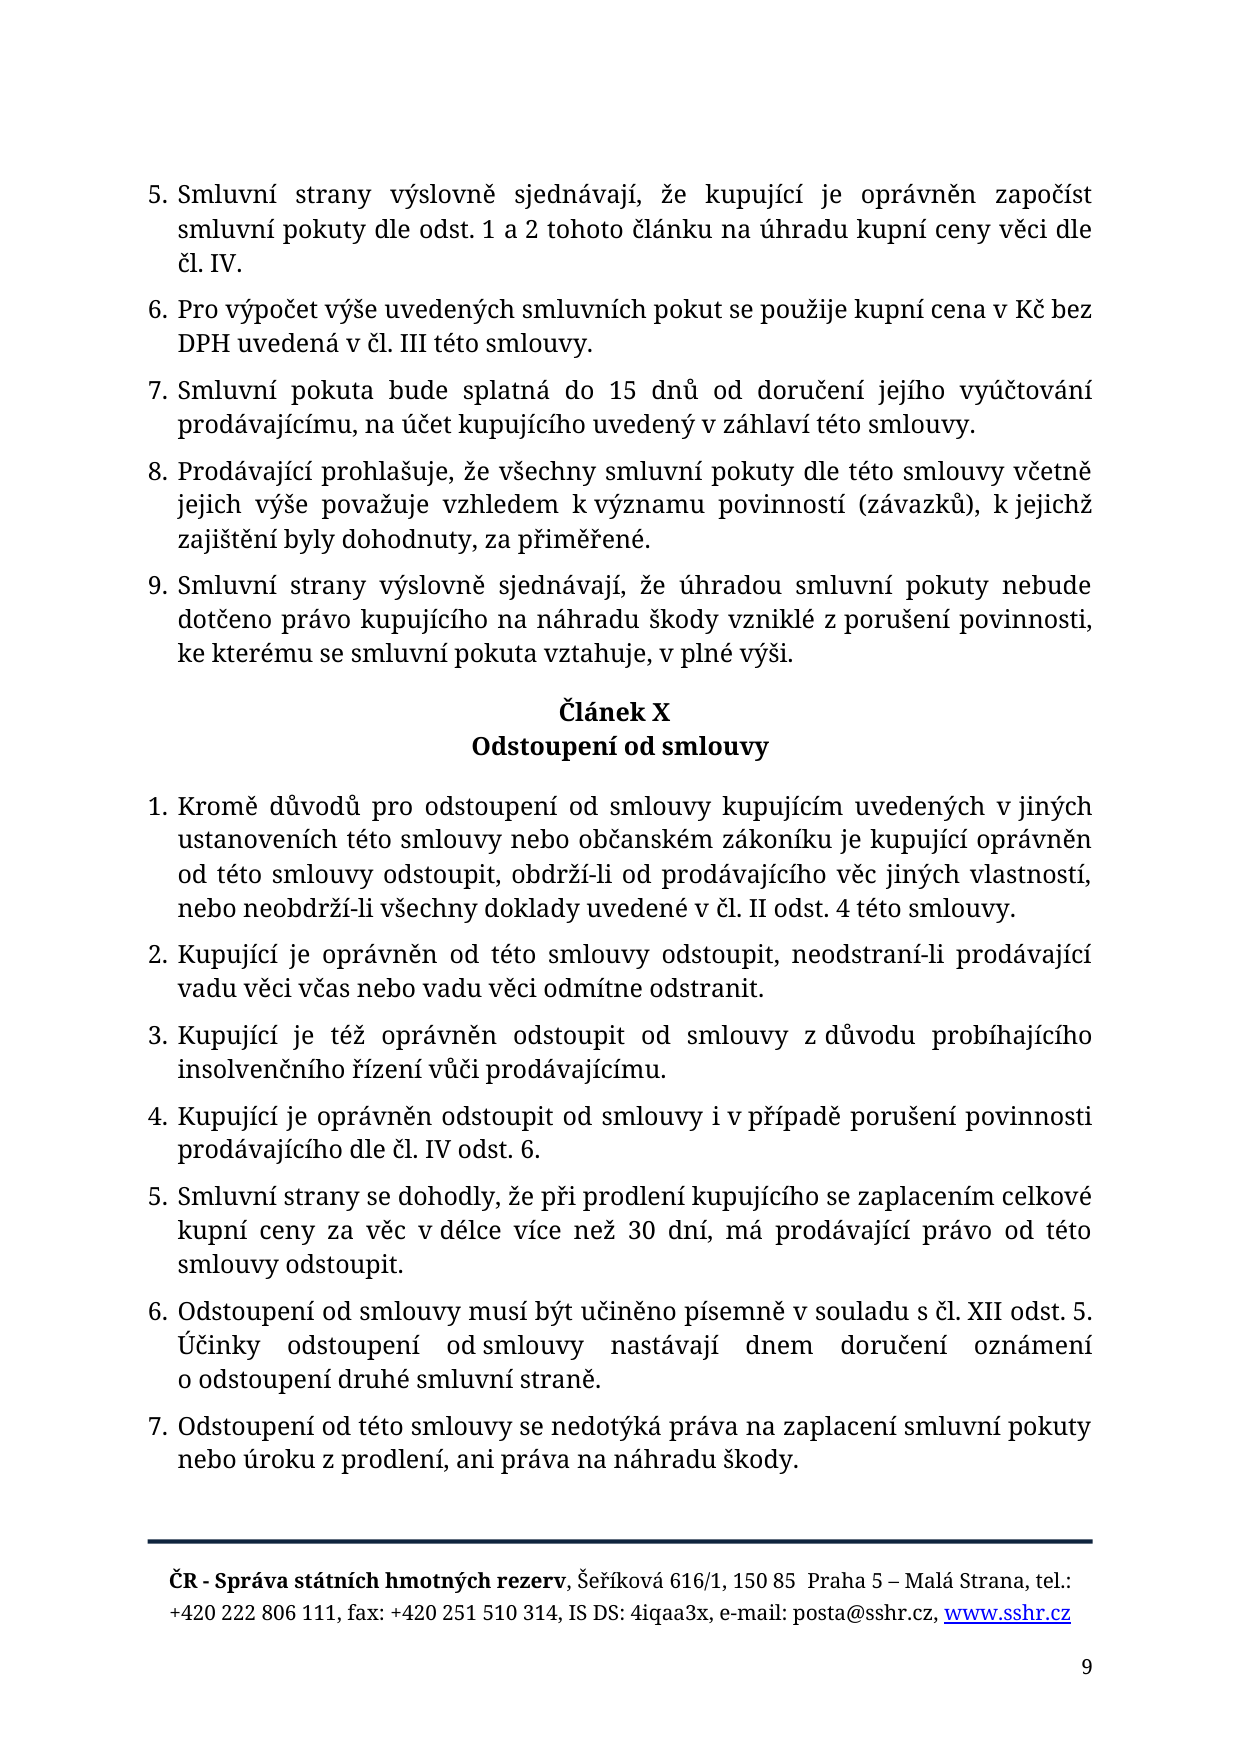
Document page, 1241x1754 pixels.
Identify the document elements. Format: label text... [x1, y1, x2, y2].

list Prodávající prohlašuje, že všechny smluvní pokuty dle této smlouvy včetně jejich výše považuje vzhledem k významu povinností (závazků), k jejichž zajištění byly dohodnuty, za přiměřené. [148, 453, 1093, 555]
list Pro výpočet výše uvedených smluvních pokut se použije kupní cena v Kč bez DPH uvedená v čl. III této smlouvy. [148, 292, 1093, 360]
list Kromě důvodů pro odstoupení od smlouvy kupujícím uvedených v jiných ustanoveních této smlouvy nebo občanském zákoníku je kupující oprávněn od této smlouvy odstoupit, obdrží-li od prodávajícího věc jiných vlastností, nebo neobdrží-li všechny doklady uvedené v čl. II odst. 4 této smlouvy. [148, 788, 1093, 924]
list Smluvní pokuta bude splatná do dnů od doručení jejího vyúčtování prodávajícímu, na účet kupujícího uvedený v záhlaví této smlouvy. [148, 372, 1093, 441]
list Kupující je oprávněn od této smlouvy odstoupit, neodstraní-li prodávající vadu věci včas nebo vadu věci odmítne odstranit. [148, 937, 1093, 1005]
list Smluvní strany se dohodly, že při prodlení kupujícího se zaplacením celkové kupní ceny za věc v délce více než 30 dní, má prodávající právo od této smlouvy odstoupit. [148, 1179, 1093, 1281]
text Odstoupení od smlouvy [148, 729, 1093, 763]
list Odstoupení od smlouvy musí být učiněno písemně v souladu s čl. . Účinky odstoupení od smlouvy nastávají dnem doručení oznámení o odstoupení druhé smluvní straně. [148, 1293, 1093, 1396]
list Smluvní strany výslovně sjednávají, že kupující je oprávněn započíst smluvní pokuty dle odst. 1 a 2 tohoto článku na úhradu kupní ceny věci dle čl. IV. [148, 177, 1093, 279]
list Smluvní strany výslovně sjednávají, že úhradou smluvní pokuty nebude dotčeno právo kupujícího na náhradu škody vzniklé z porušení povinnosti, ke kterému se smluvní pokuta vztahuje, v plné výši. [148, 568, 1093, 670]
list Kupující je též oprávněn odstoupit od smlouvy z důvodu probíhajícího insolvenčního řízení vůči prodávajícímu. [148, 1017, 1093, 1086]
list Odstoupení od této smlouvy se nedotýká práva na zaplacení smluvní pokuty nebo úroku z prodlení, ani práva na náhradu škody. [148, 1408, 1093, 1476]
list Kupující je oprávněn odstoupit od smlouvy i v případě porušení povinnosti prodávajícího dle čl. IV odst. 6. [148, 1098, 1093, 1166]
